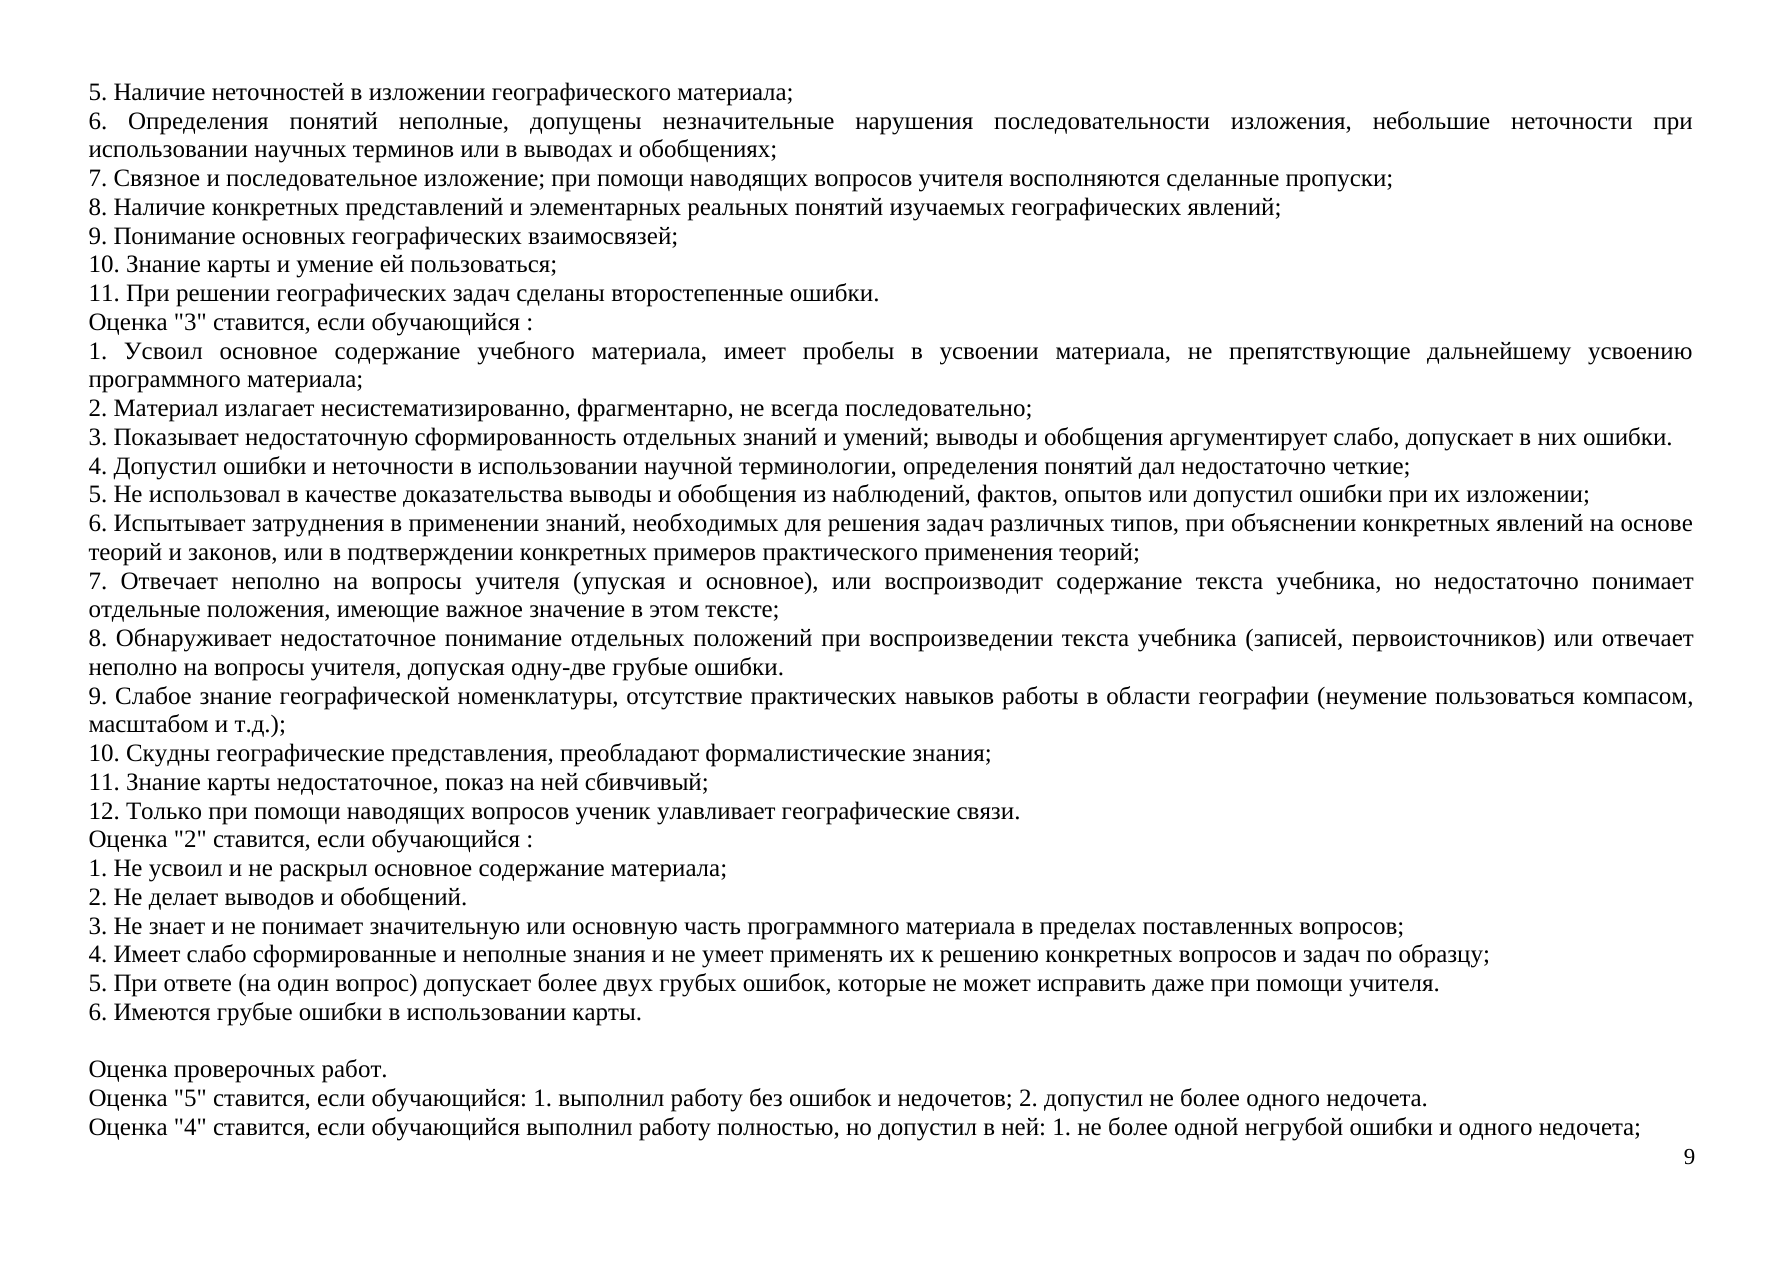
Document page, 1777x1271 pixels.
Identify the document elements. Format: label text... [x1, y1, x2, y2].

text Оценка "5" ставится, если обучающийся: 1. выполнил работу без ошибок и недочетов; 2. допустил не более одного недочета. [88, 1083, 1695, 1112]
text Оценка проверочных работ. [88, 1026, 1695, 1083]
text 4. Имеет слабо сформированные и неполные знания и не умеет применять их к решению конкретных вопросов и задач по образцу; [88, 939, 1695, 968]
text Оценка "4" ставится, если обучающийся выполнил работу полностью, но допустил в ней: 1. не более одной негрубой ошибки и одного недочета; [88, 1112, 1695, 1141]
text 8. Наличие конкретных представлений и элементарных реальных понятий изучаемых географических явлений; [88, 192, 1695, 221]
text 6. Имеются грубые ошибки в использовании карты. [88, 997, 1695, 1026]
text 5. Не использовал в качестве доказательства выводы и обобщения из наблюдений, фактов, опытов или допустил ошибки при их изложении; [88, 479, 1695, 508]
text 11. При решении географических задач сделаны второстепенные ошибки. [88, 278, 1695, 307]
text 7. Связное и последовательное изложение; при помощи наводящих вопросов учителя восполняются сделанные пропуски; [88, 163, 1695, 192]
text 2. Не делает выводов и обобщений. [88, 882, 1695, 911]
text 6. Определения понятий неполные, допущены незначительные нарушения последовательности изложения, небольшие неточности при использовании научных терминов или в выводах и обобщениях; [88, 106, 1695, 163]
text 2. Материал излагает несистематизированно, фрагментарно, не всегда последовательно; [88, 393, 1695, 422]
text 12. Только при помощи наводящих вопросов ученик улавливает географические связи. [88, 796, 1695, 824]
text 10. Скудны географические представления, преобладают формалистические знания; [88, 738, 1695, 767]
text 3. Не знает и не понимает значительную или основную часть программного материала в пределах поставленных вопросов; [88, 911, 1695, 939]
text 9. Слабое знание географической номенклатуры, отсутствие практических навыков работы в области географии (неумение пользоваться компасом, масштабом и т.д.); [88, 681, 1695, 738]
text 1. Усвоил основное содержание учебного материала, имеет пробелы в усвоении материала, не препятствующие дальнейшему усвоению программного материала; [88, 336, 1695, 393]
text Оценка "3" ставится, если обучающийся : [88, 307, 1695, 336]
text 4. Допустил ошибки и неточности в использовании научной терминологии, определения понятий дал недостаточно четкие; [88, 451, 1695, 479]
text 11. Знание карты недостаточное, показ на ней сбивчивый; [88, 767, 1695, 796]
text 5. При ответе (на один вопрос) допускает более двух грубых ошибок, которые не может исправить даже при помощи учителя. [88, 968, 1695, 997]
text 1. Не усвоил и не раскрыл основное содержание материала; [88, 853, 1695, 882]
text 8. Обнаруживает недостаточное понимание отдельных положений при воспроизведении текста учебника (записей, первоисточников) или отвечает неполно на вопросы учителя, допуская одну-две грубые ошибки. [88, 623, 1695, 681]
text 3. Показывает недостаточную сформированность отдельных знаний и умений; выводы и обобщения аргументирует слабо, допускает в них ошибки. [88, 422, 1695, 451]
text 5. Наличие неточностей в изложении географического материала; [88, 77, 1695, 106]
text 10. Знание карты и умение ей пользоваться; [88, 249, 1695, 278]
text 7. Отвечает неполно на вопросы учителя (упуская и основное), или воспроизводит содержание текста учебника, но недостаточно понимает отдельные положения, имеющие важное значение в этом тексте; [88, 566, 1695, 623]
text 9. Понимание основных географических взаимосвязей; [88, 221, 1695, 249]
text 6. Испытывает затруднения в применении знаний, необходимых для решения задач различных типов, при объяснении конкретных явлений на основе теорий и законов, или в подтверждении конкретных примеров практического применения теорий; [88, 508, 1695, 566]
text Оценка "2" ставится, если обучающийся : [88, 824, 1695, 853]
